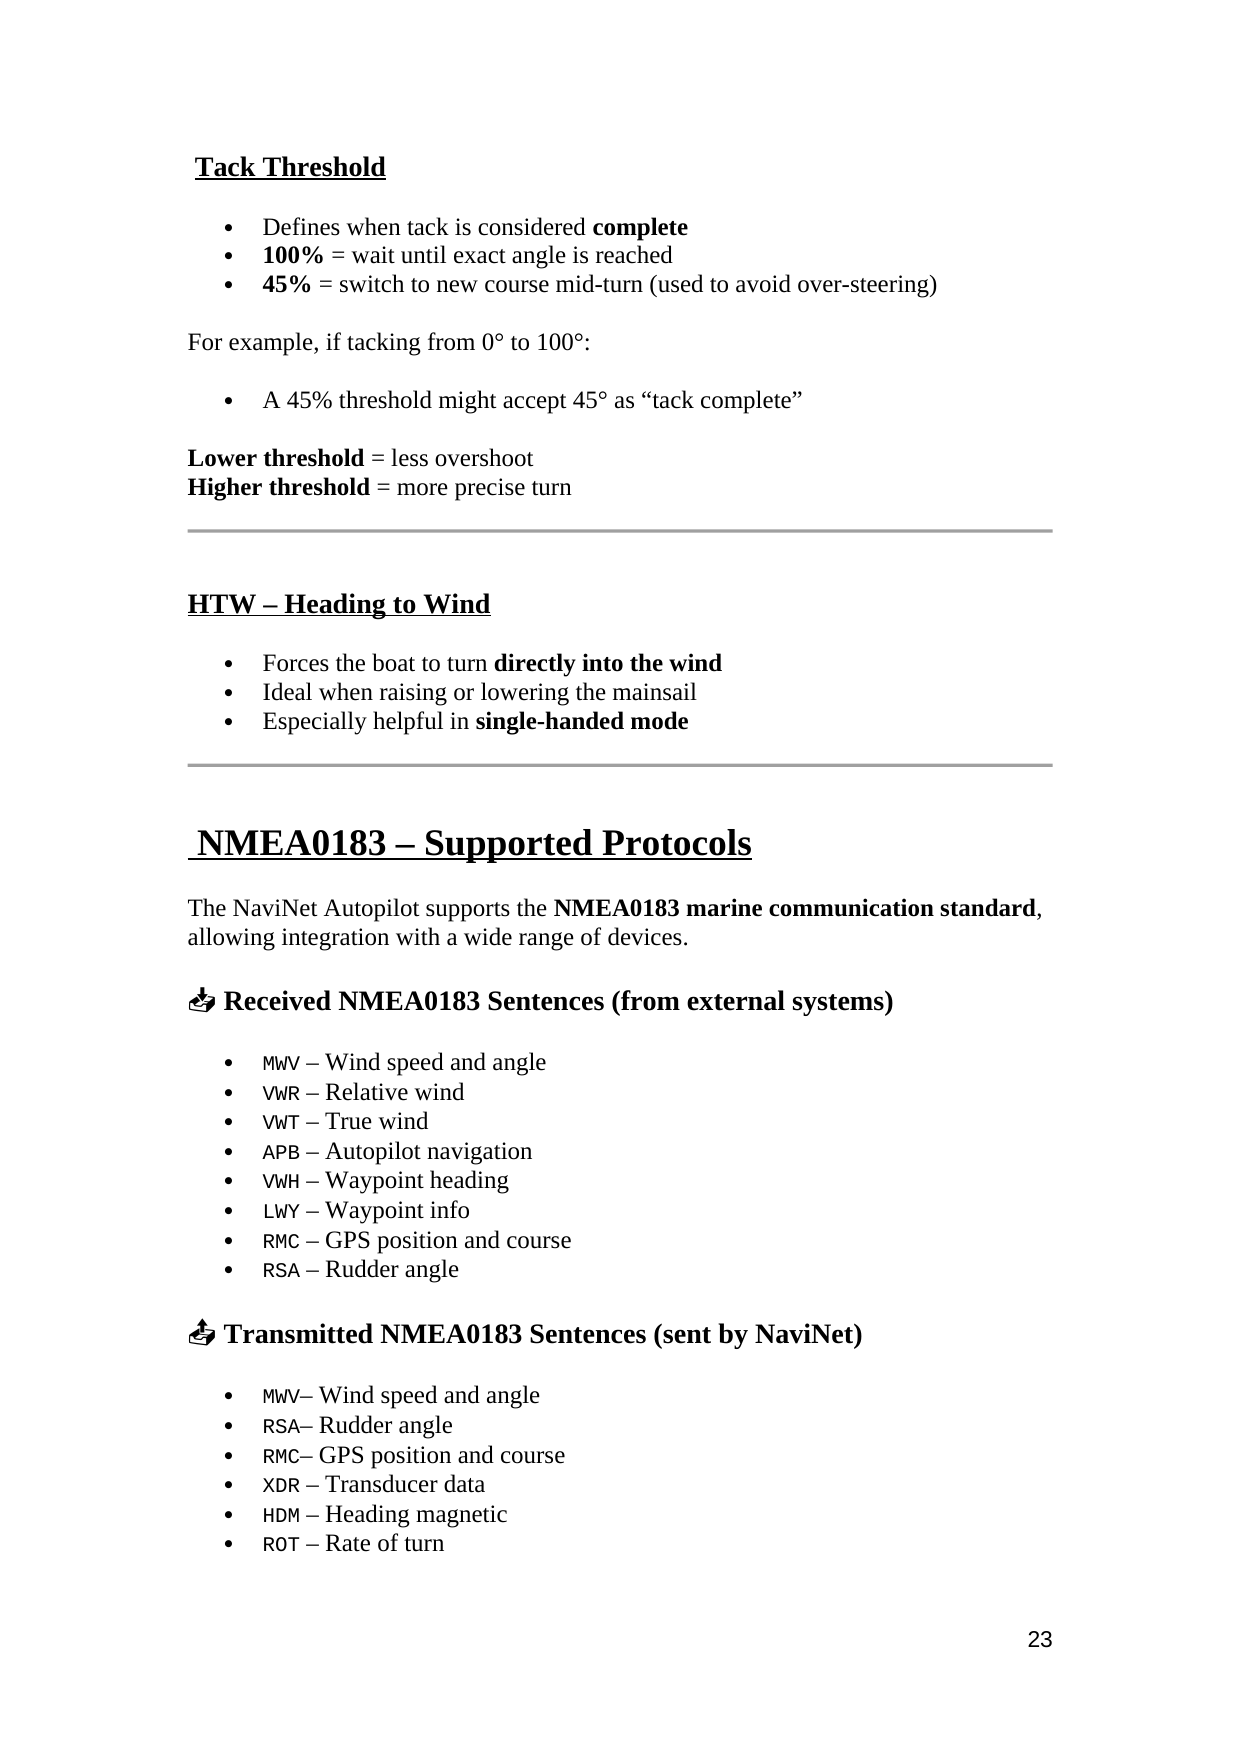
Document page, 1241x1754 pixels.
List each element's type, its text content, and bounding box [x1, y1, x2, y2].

list ROT – Rate of turn [225, 1528, 1053, 1558]
list MWV– Wind speed and angle [225, 1381, 1053, 1410]
list Defines when tack is considered complete [225, 212, 1053, 240]
list RSA– Rudder angle [225, 1410, 1053, 1440]
list RMC – GPS position and course [225, 1225, 1053, 1254]
text 📥 Received NMEA0183 Sentences (from external systems) [187, 980, 1053, 1018]
text Lower threshold = less overshoot Higher threshold = more precise turn [187, 443, 1053, 500]
list 45% = switch to new course mid-turn (used to avoid over-steering) [225, 269, 1053, 298]
list 100% = wait until exact angle is reached [225, 240, 1053, 269]
list A 45% threshold might accept 45° as “tack complete” [225, 385, 1053, 414]
list Forces the boat to turn directly into the wind [225, 648, 1053, 677]
list HDM – Heading magnetic [225, 1499, 1053, 1528]
list VWH – Waypoint heading [225, 1166, 1053, 1195]
text Tack Threshold [187, 150, 1053, 182]
list VWT – True wind [225, 1106, 1053, 1136]
list RMC– GPS position and course [225, 1440, 1053, 1469]
text 📤 Transmitted NMEA0183 Sentences (sent by NaviNet) [187, 1313, 1053, 1351]
list VWR – Relative wind [225, 1077, 1053, 1106]
list XDR – Transducer data [225, 1469, 1053, 1499]
list LWY – Waypoint info [225, 1195, 1053, 1225]
list MWV – Wind speed and angle [225, 1047, 1053, 1077]
text HTW – Heading to Wind [187, 587, 1053, 619]
list APB – Autopilot navigation [225, 1136, 1053, 1166]
text For example, if tacking from 0° to 100°: [187, 327, 1053, 356]
text The NaviNet Autopilot supports the NMEA0183 marine communication standard, allowing integration with a wide range of devices. [187, 893, 1053, 951]
text NMEA0183 – Supported Protocols [187, 821, 1053, 864]
list RSA – Rudder angle [225, 1254, 1053, 1284]
list Especially helpful in single-handed mode [225, 706, 1053, 734]
list Ideal when raising or lowering the mainsail [225, 677, 1053, 706]
